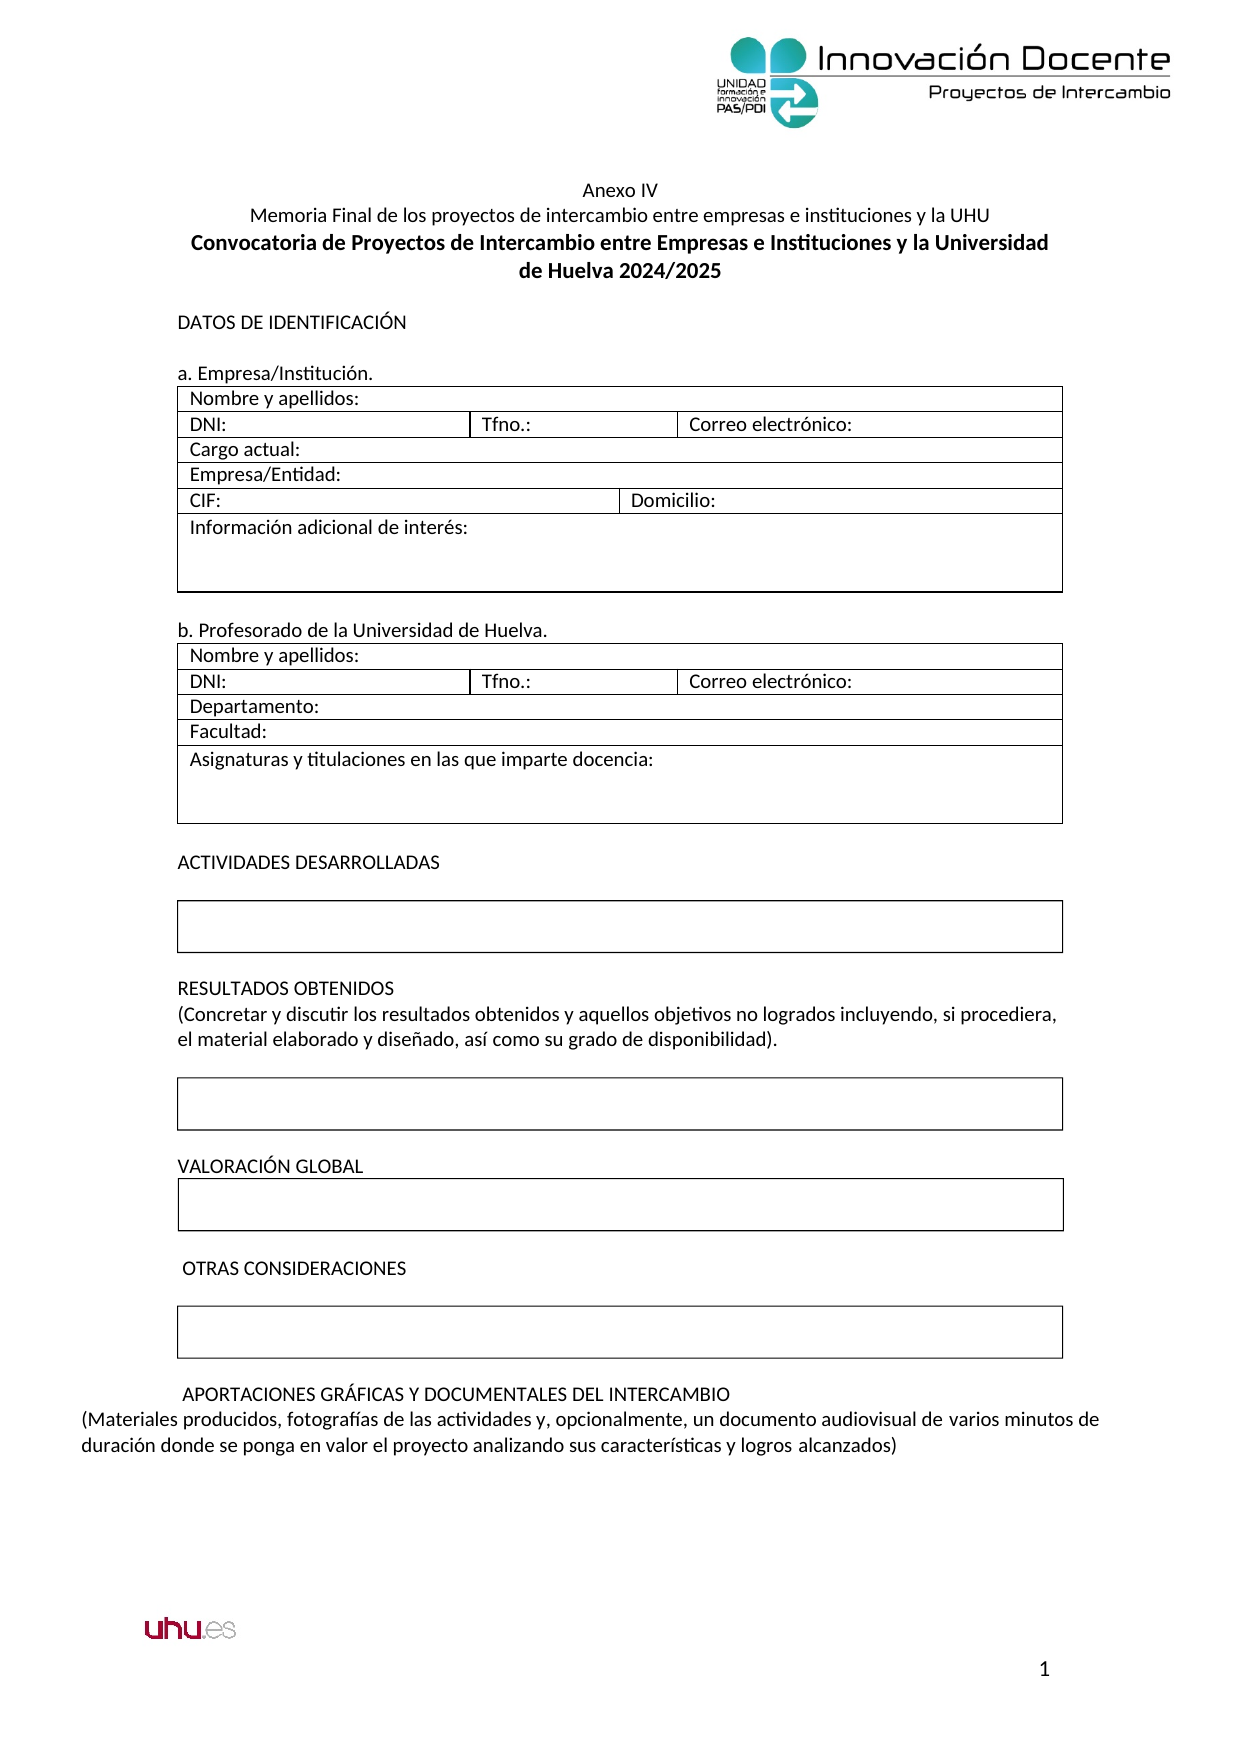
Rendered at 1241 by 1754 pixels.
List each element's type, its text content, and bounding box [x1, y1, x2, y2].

table_cell Empresa/Entidad: [178, 463, 1062, 487]
text DATOS DE IDENTIFICACIÓN [177, 309, 1178, 335]
table_cell Información adicional de interés: [178, 514, 1062, 591]
text (Concretar y discutir los resultados obtenidos y aquellos objetivos no logrados incluyendo, si procediera, el material elaborado y diseñado, así como su grado de disponibilidad). [177, 1001, 1072, 1052]
text VALORACIÓN GLOBAL [177, 1153, 1178, 1178]
table_cell DNI: [178, 670, 469, 694]
list Empresa/Institución. [177, 361, 1178, 386]
table_cell DNI: [178, 412, 469, 437]
table_cell Tfno.: [471, 412, 677, 437]
table_cell Asignaturas y titulaciones en las que imparte docencia: [178, 746, 1062, 823]
text ACTIVIDADES DESARROLLADAS [177, 849, 1178, 875]
picture [128, 1589, 252, 1666]
table_cell CIF: [178, 489, 619, 513]
text Memoria Final de los proyectos de intercambio entre empresas e instituciones y la UHU Convocatoria de Proyectos de Intercambio entre Empresas e Instituciones y la Universidad de Huelva 2024/2025 [191, 203, 1049, 284]
text (Materiales producidos, fotografías de las actividades y, opcionalmente, un documento audiovisual de varios minutos de duración donde se ponga en valor el proyecto analizando sus características y logros alcanzados) [81, 1407, 1178, 1457]
table_cell Domicilio: [620, 489, 1062, 513]
text Anexo IV [155, 177, 1085, 203]
table_cell Tfno.: [471, 670, 677, 694]
text OTRAS CONSIDERACIONES [182, 1255, 1178, 1280]
table_cell Facultad: [178, 720, 1062, 745]
picture [709, 7, 1177, 158]
text RESULTADOS OBTENIDOS [177, 976, 1178, 1001]
text APORTACIONES GRÁFICAS Y DOCUMENTALES DEL INTERCAMBIO [182, 1381, 1178, 1407]
table_header Nombre y apellidos: [178, 387, 1062, 411]
table_cell Cargo actual: [178, 438, 1062, 462]
table_cell Departamento: [178, 695, 1062, 719]
table_cell Correo electrónico: [678, 412, 1062, 437]
table_header Nombre y apellidos: [178, 644, 1062, 668]
list Profesorado de la Universidad de Huelva. [177, 618, 1178, 643]
table_cell Correo electrónico: [678, 670, 1062, 694]
